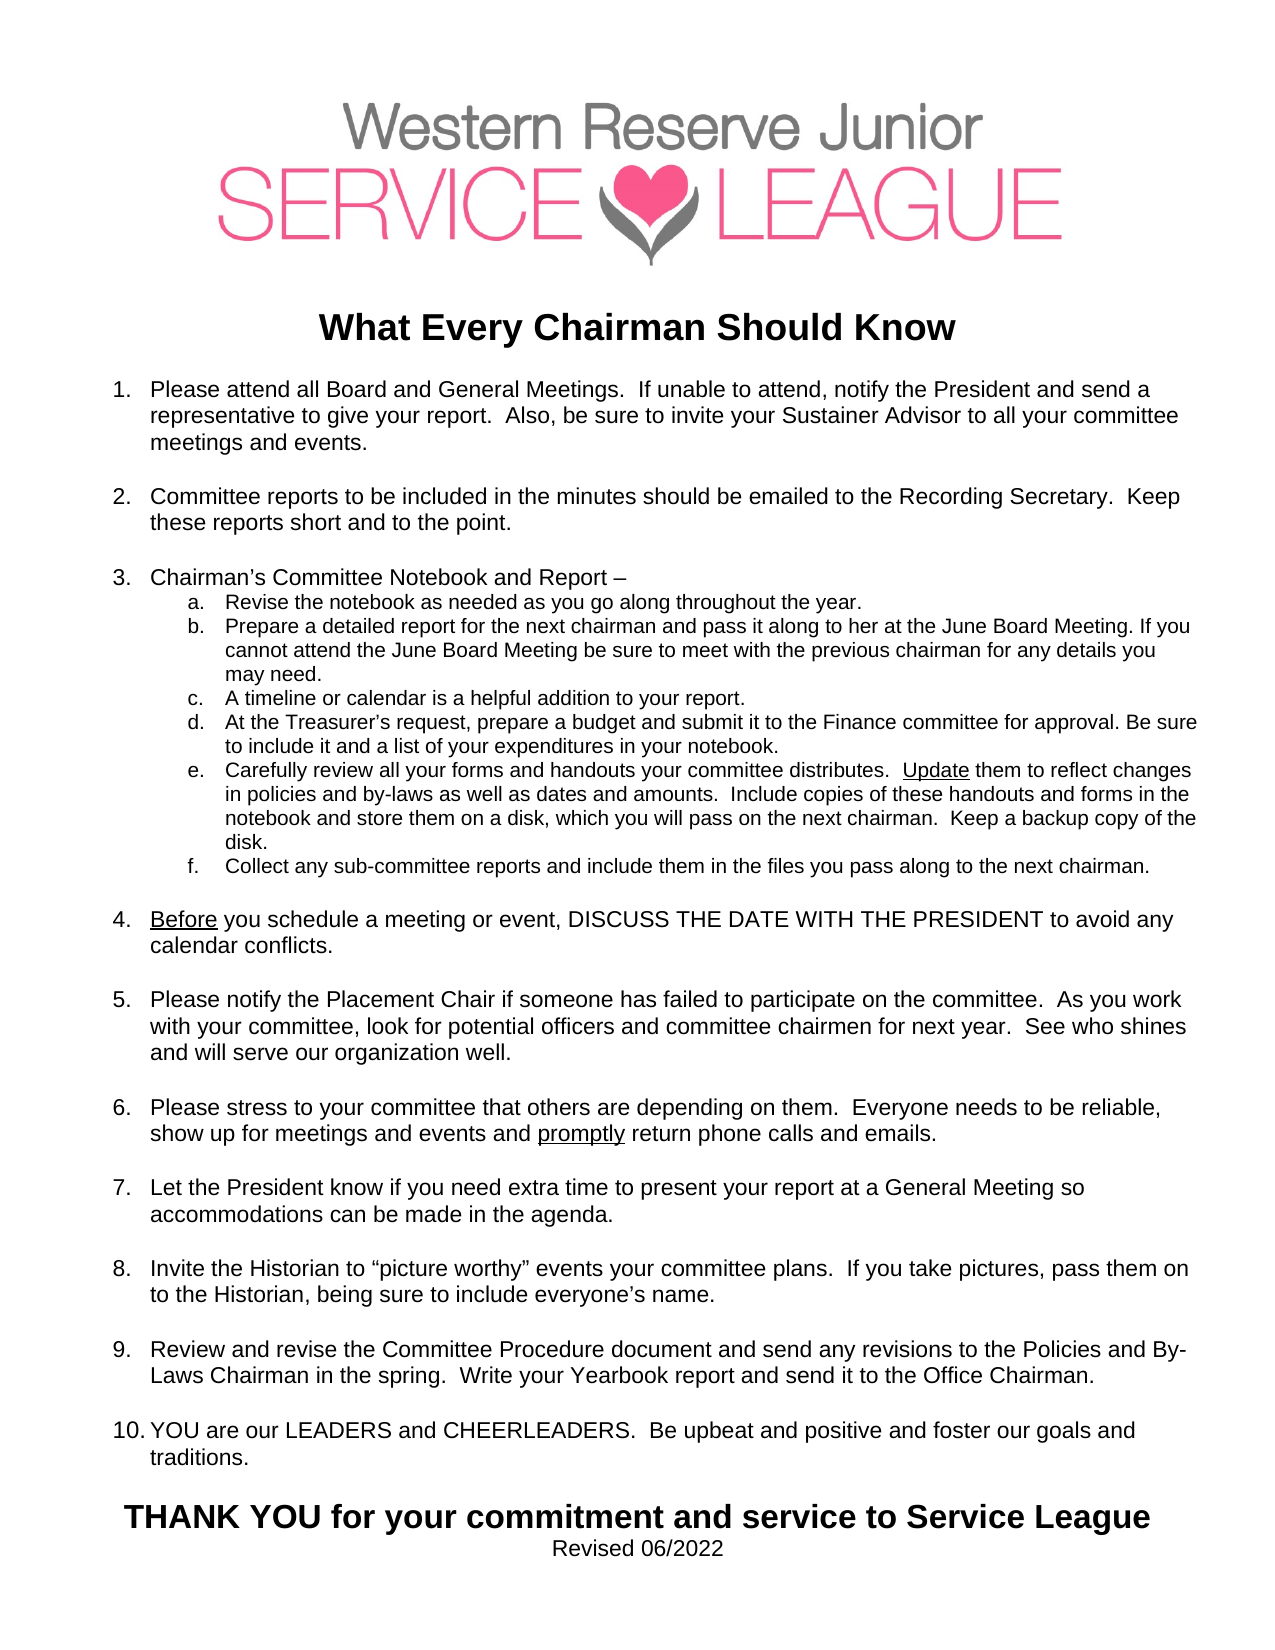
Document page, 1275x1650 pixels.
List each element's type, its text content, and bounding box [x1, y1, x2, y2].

picture [196, 75, 1080, 281]
list Collect any sub-committee reports and include them in the files you pass along to the next chairman. [187, 854, 1200, 906]
list Please notify the Placement Chair if someone has failed to participate on the committee. As you work with your committee, look for potential officers and committee chairmen for next year. See who shines and will serve our organization well. [112, 986, 1200, 1093]
list Committee reports to be included in the minutes should be emailed to the Recording Secretary. Keep these reports short and to the point. [112, 483, 1200, 564]
list A timeline or calendar is a helpful addition to your report. [187, 686, 1200, 710]
list Before you schedule a meeting or event, DISCUSS THE DATE WITH THE PRESIDENT to avoid any calendar conflicts. [112, 906, 1200, 986]
text THANK YOU for your commitment and service to Service League [75, 1497, 1200, 1535]
list Chairman’s Committee Notebook and Report – [112, 564, 1200, 590]
text What Every Chairman Should Know [75, 306, 1200, 349]
list Please stress to your committee that others are depending on them. Everyone needs to be reliable, show up for meetings and events and promptly return phone calls and emails. [112, 1093, 1200, 1174]
list Let the President know if you need extra time to present your report at a General Meeting so accommodations can be made in the agenda. [112, 1174, 1200, 1255]
list Invite the Historian to “picture worthy” events your committee plans. If you take pictures, pass them on to the Historian, being sure to include everyone’s name. [112, 1255, 1200, 1336]
list Please attend all Board and General Meetings. If unable to attend, notify the President and send a representative to give your report. Also, be sure to invite your Sustainer Advisor to all your committee meetings and events. [112, 376, 1200, 483]
list Revise the notebook as needed as you go along throughout the year. [187, 590, 1200, 614]
list At the Treasurer’s request, prepare a budget and submit it to the Finance committee for approval. Be sure to include it and a list of your expenditures in your notebook. [187, 710, 1200, 758]
list Carefully review all your forms and handouts your committee distributes. Update them to reflect changes in policies and by-laws as well as dates and amounts. Include copies of these handouts and forms in the notebook and store them on a disk, which you will pass on the next chairman. Keep a backup copy of the disk. [187, 758, 1200, 854]
list Review and revise the Committee Procedure document and send any revisions to the Policies and By-Laws Chairman in the spring. Write your Yearbook report and send it to the Office Chairman. [112, 1336, 1200, 1416]
list Prepare a detailed report for the next chairman and pass it along to her at the June Board Meeting. If you cannot attend the June Board Meeting be sure to meet with the previous chairman for any details you may need. [187, 614, 1200, 686]
list YOU are our LEADERS and CHEERLEADERS. Be upbeat and positive and foster our goals and traditions. [112, 1416, 1200, 1470]
text Revised 06/2022 [75, 1535, 1200, 1561]
